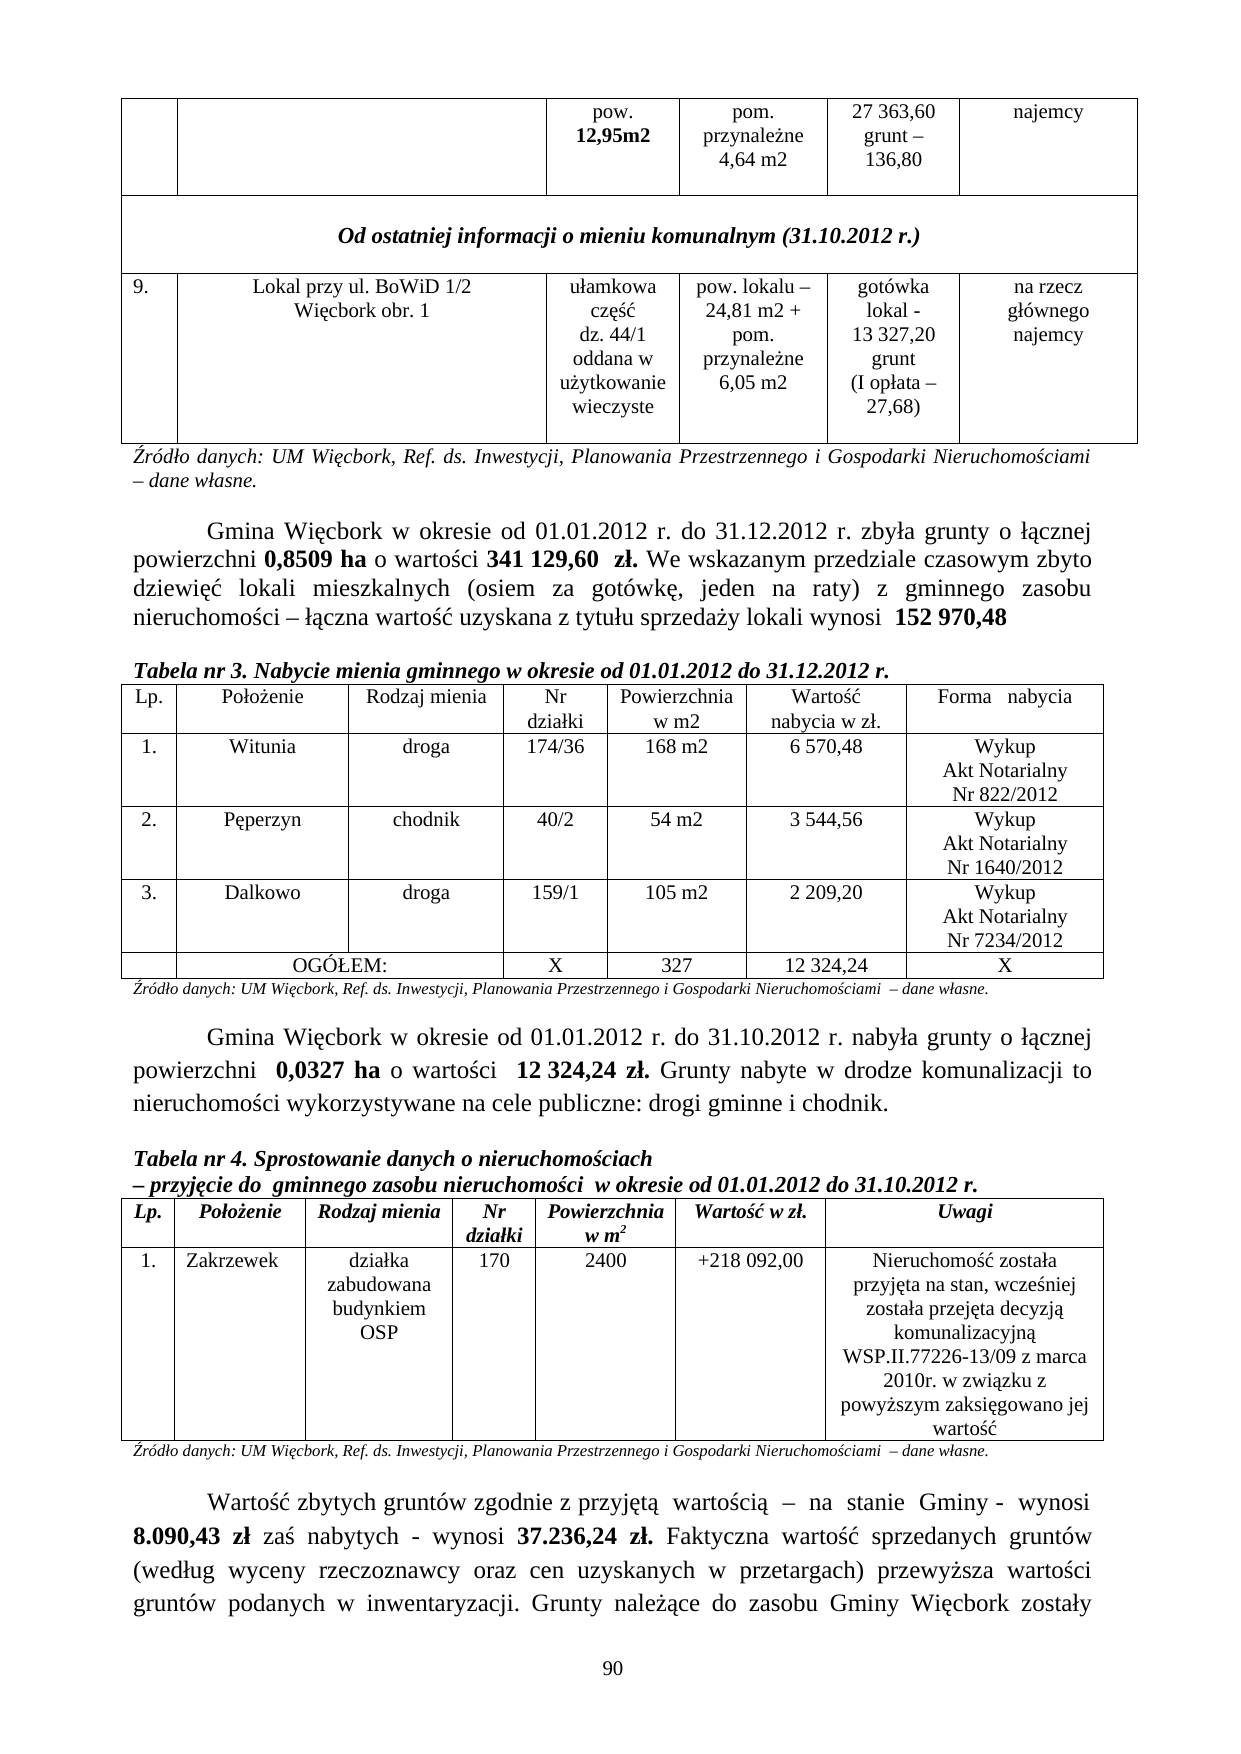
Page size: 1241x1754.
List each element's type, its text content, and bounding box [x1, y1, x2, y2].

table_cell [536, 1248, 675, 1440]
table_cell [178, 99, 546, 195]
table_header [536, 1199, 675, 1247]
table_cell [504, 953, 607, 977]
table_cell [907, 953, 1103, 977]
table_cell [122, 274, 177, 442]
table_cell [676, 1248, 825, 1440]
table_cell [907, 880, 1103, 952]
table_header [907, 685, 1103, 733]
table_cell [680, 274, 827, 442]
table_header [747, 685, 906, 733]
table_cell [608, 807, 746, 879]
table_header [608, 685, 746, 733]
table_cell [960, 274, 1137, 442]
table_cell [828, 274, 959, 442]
text Źródło danych: UM Więcbork, Ref. ds. Inwestycji, Planowania Przestrzennego i Gospodarki Nieruchomościami – dane własne. [133, 444, 1092, 492]
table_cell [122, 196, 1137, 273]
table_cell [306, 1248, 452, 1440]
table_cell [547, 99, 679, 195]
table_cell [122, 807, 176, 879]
text Tabela nr 3. Nabycie mienia gminnego w okresie od 01.01.2012 do 31.12.2012 r. [133, 657, 1092, 683]
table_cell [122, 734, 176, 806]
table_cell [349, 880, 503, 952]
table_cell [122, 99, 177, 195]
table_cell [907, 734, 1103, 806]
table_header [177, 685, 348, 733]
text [133, 1487, 1092, 1617]
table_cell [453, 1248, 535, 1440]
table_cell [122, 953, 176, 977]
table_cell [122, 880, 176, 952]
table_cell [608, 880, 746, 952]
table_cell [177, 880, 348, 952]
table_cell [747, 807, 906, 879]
text Tabela nr 4. Sprostowanie danych o nieruchomościach [133, 1145, 1092, 1171]
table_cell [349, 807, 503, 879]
text Gmina Więcbork w okresie od 01.01.2012 r. do 31.10.2012 r. nabyła grunty o łącznej powierzchni 0,0327 ha o wartości 12 324,24 zł. Grunty nabyte w drodze komunalizacji to nieruchomości wykorzystywane na cele publiczne: drogi gminne i chodnik. [133, 1022, 1092, 1116]
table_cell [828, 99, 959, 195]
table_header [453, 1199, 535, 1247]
text – przyjęcie do gminnego zasobu nieruchomości w okresie od 01.01.2012 do 31.10.2012 r. [133, 1171, 1092, 1197]
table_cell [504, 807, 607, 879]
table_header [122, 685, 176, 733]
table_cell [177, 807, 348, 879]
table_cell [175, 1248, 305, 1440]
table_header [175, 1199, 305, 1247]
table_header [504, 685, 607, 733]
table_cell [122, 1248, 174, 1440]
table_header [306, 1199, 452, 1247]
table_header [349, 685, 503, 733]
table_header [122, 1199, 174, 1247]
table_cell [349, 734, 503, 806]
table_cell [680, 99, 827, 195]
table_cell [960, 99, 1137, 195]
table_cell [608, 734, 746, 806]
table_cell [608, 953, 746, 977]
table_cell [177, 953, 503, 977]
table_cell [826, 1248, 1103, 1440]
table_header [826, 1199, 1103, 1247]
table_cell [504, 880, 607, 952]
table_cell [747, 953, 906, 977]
text Gmina Więcbork w okresie od 01.01.2012 r. do 31.12.2012 r. zbyła grunty o łącznej powierzchni 0,8509 ha o wartości 341 129,60 zł. We wskazanym przedziale czasowym zbyto dziewięć lokali mieszkalnych (osiem za gotówkę, jeden na raty) z gminnego zasobu nieruchomości – łączna wartość uzyskana z tytułu sprzedaży lokali wynosi 152 970,48 [133, 516, 1092, 631]
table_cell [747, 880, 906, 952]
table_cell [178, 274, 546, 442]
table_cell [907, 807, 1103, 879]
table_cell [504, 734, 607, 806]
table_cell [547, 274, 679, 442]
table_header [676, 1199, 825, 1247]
text Źródło danych: UM Więcbork, Ref. ds. Inwestycji, Planowania Przestrzennego i Gospodarki Nieruchomościami – dane własne. [133, 979, 1092, 998]
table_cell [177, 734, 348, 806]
text Źródło danych: UM Więcbork, Ref. ds. Inwestycji, Planowania Przestrzennego i Gospodarki Nieruchomościami – dane własne. [133, 1441, 1092, 1460]
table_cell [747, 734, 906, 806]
